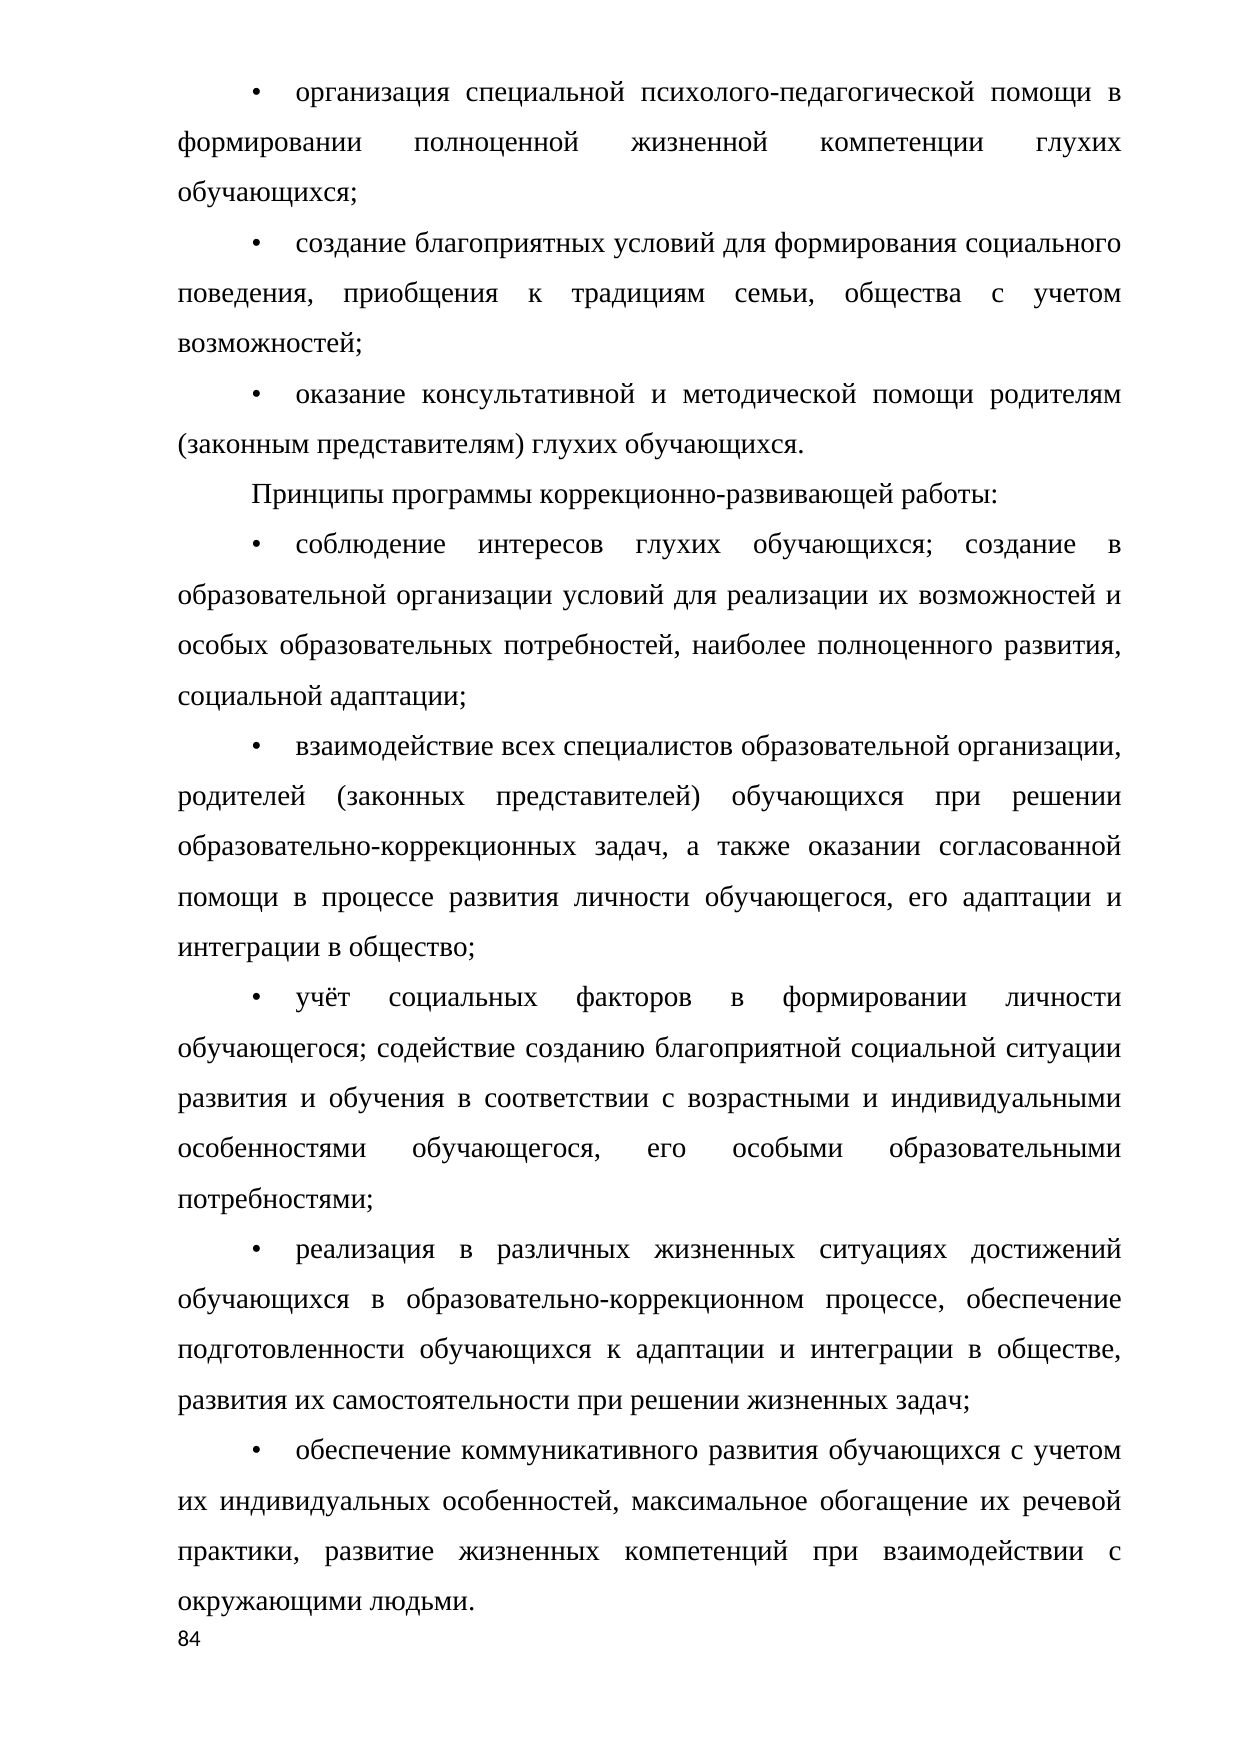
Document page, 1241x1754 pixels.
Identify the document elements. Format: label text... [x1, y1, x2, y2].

list создание благоприятных условий для формирования социального поведения, приобщения к традициям семьи, общества с учетом возможностей; [177, 225, 1122, 359]
list соблюдение интересов глухих обучающихся; создание в образовательной организации условий для реализации их возможностей и особых образовательных потребностей, наиболее полноценного развития, социальной адаптации; [177, 527, 1122, 711]
list взаимодействие всех специалистов образовательной организации, родителей (законных представителей) обучающихся при решении образовательно-коррекционных задач, а также оказании согласованной помощи в процессе развития личности обучающегося, его адаптации и интеграции в общество; [177, 728, 1122, 963]
list организация специальной психолого-педагогической помощи в формировании полноценной жизненной компетенции глухих обучающихся; [177, 74, 1122, 208]
list реализация в различных жизненных ситуациях достижений обучающихся в образовательно-коррекционном процессе, обеспечение подготовленности обучающихся к адаптации и интеграции в обществе, развития их самостоятельности при решении жизненных задач; [177, 1231, 1122, 1416]
list обеспечение коммуникативного развития обучающихся с учетом их индивидуальных особенностей, максимальное обогащение их речевой практики, развитие жизненных компетенций при взаимодействии с окружающими людьми. [177, 1432, 1122, 1617]
list учёт социальных факторов в формировании личности обучающегося; содействие созданию благоприятной социальной ситуации развития и обучения в соответствии с возрастными и индивидуальными особенностями обучающегося, его особыми образовательными потребностями; [177, 979, 1122, 1214]
text Принципы программы коррекционно-развивающей работы: [177, 476, 1122, 510]
list оказание консультативной и методической помощи родителям (законным представителям) глухих обучающихся. [177, 376, 1122, 459]
